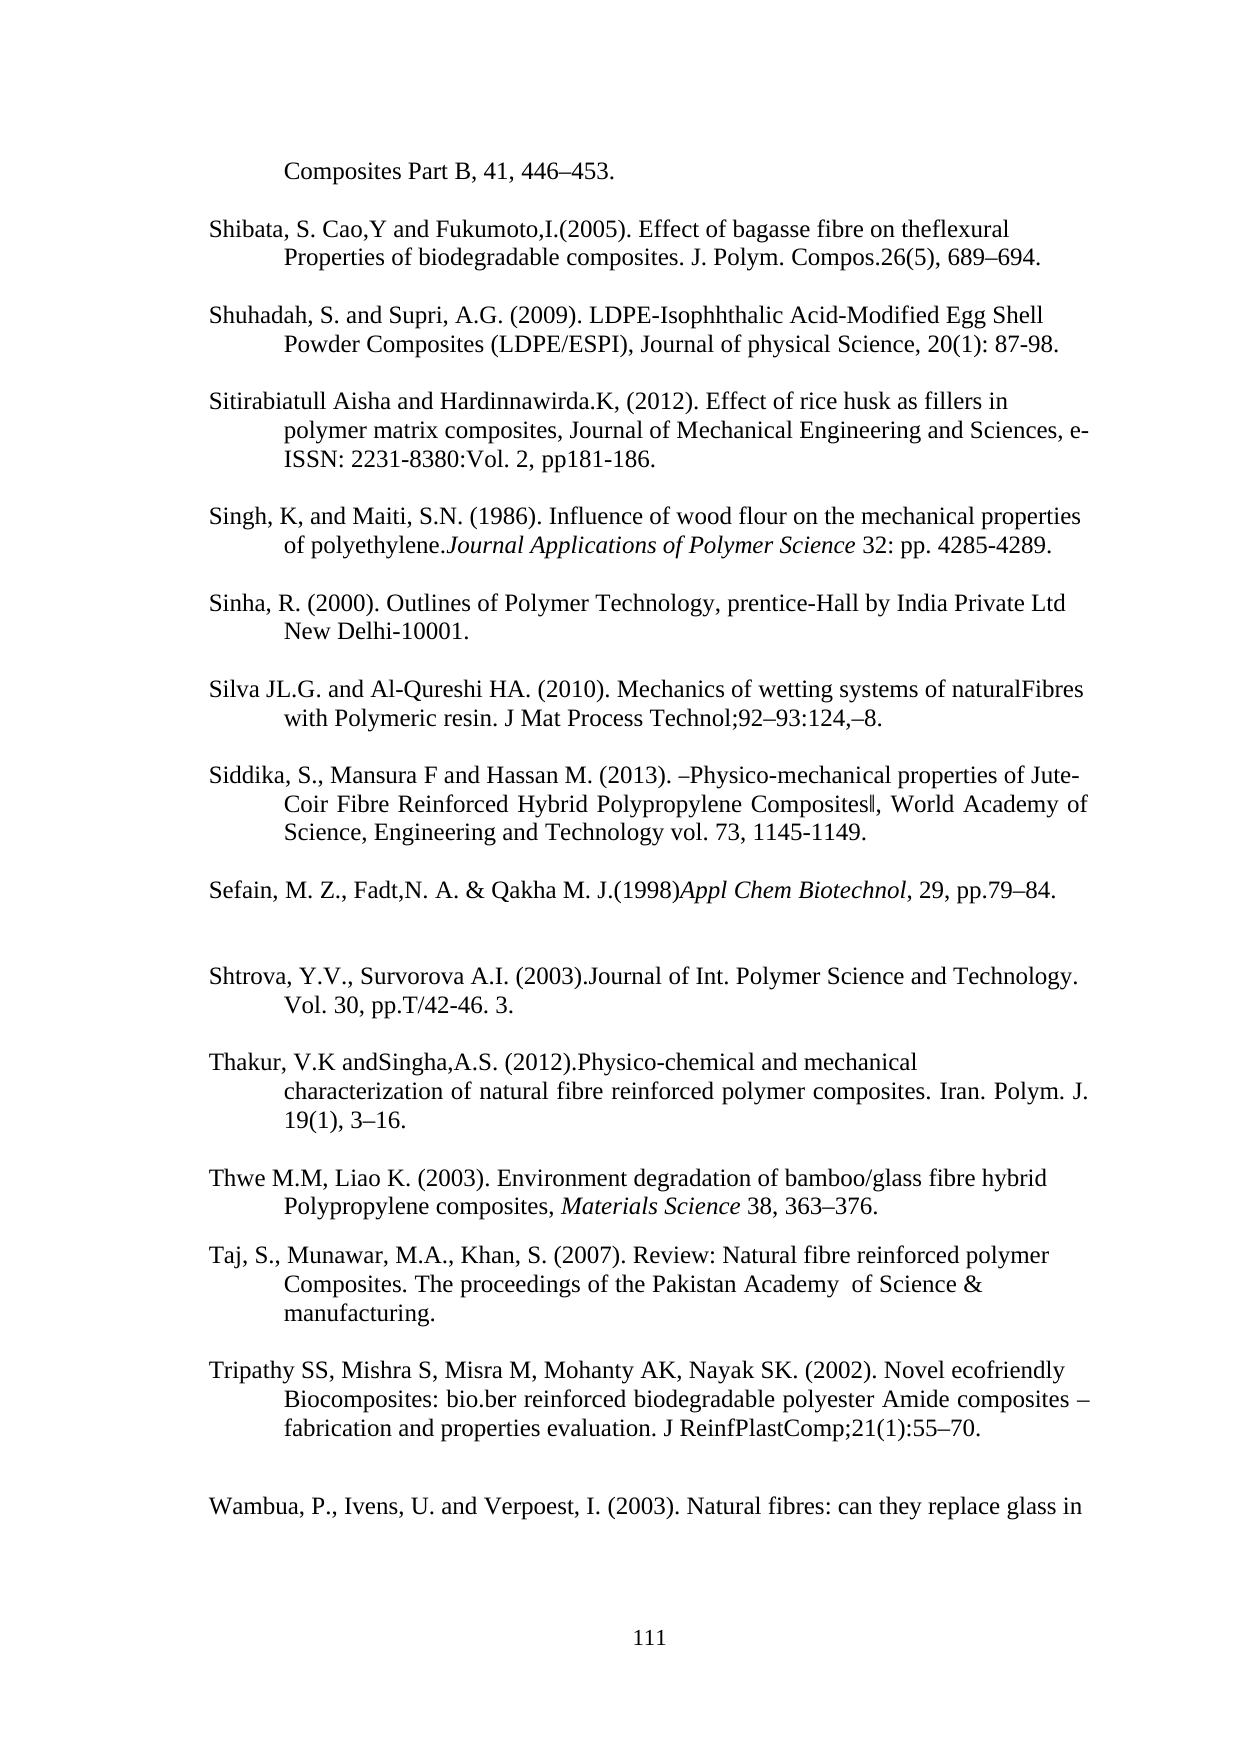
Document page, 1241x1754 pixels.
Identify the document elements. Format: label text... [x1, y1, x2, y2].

text Composites Part B, 41, 446–453. [283, 156, 1240, 185]
text Siddika, S., Mansura F and Hassan M. (2013). ―Physico-mechanical properties of Jute- Coir Fibre Reinforced Hybrid Polypropylene Composites‖, World Academy of Science, Engineering and Technology vol. 73, 1145-1149. [208, 760, 1091, 846]
text Silva JL.G. and Al-Qureshi HA. (2010). Mechanics of wetting systems of naturalFibres with Polymeric resin. J Mat Process Technol;92–93:124,–8. [208, 674, 1086, 731]
text Taj, S., Munawar, M.A., Khan, S. (2007). Review: Natural fibre reinforced polymer Composites. The proceedings of the Pakistan Academy of Science & manufacturing. [208, 1241, 1082, 1327]
text Shtrova, Y.V., Survorova A.I. (2003).Journal of Int. Polymer Science and Technology. [208, 961, 1240, 990]
text characterization of natural fibre reinforced polymer composites. Iran. Polym. J. 19(1), 3–16. [283, 1076, 1091, 1134]
text Sefain, M. Z., Fadt,N. A. & Qakha M. J.(1998)Appl Chem Biotechnol, 29, pp.79–84. [208, 875, 1240, 904]
text Shuhadah, S. and Supri, A.G. (2009). LDPE-Isophhthalic Acid-Modified Egg Shell Powder Composites (LDPE/ESPI), Journal of physical Science, 20(1): 87-98. [208, 300, 1059, 357]
text Vol. 30, pp.T/42-46. 3. [283, 990, 1240, 1019]
text Shibata, S. Cao,Y and Fukumoto,I.(2005). Effect of bagasse fibre on theflexural Properties of biodegradable composites. J. Polym. Compos.26(5), 689–694. [208, 214, 1042, 271]
text Sitirabiatull Aisha and Hardinnawirda.K, (2012). Effect of rice husk as fillers in polymer matrix composites, Journal of Mechanical Engineering and Sciences, e- ISSN: 2231-8380:Vol. 2, pp181-186. [208, 386, 1091, 472]
text Singh, K, and Maiti, S.N. (1986). Influence of wood flour on the mechanical properties of polyethylene.Journal Applications of Polymer Science 32: pp. 4285-4289. [208, 501, 1083, 559]
text Thakur, V.K andSingha,A.S. (2012).Physico-chemical and mechanical [208, 1047, 1240, 1076]
text Tripathy SS, Mishra S, Misra M, Mohanty AK, Nayak SK. (2002). Novel ecofriendly Biocomposites: bio.ber reinforced biodegradable polyester Amide composites – fabrication and properties evaluation. J ReinfPlastComp;21(1):55–70. [208, 1356, 1091, 1442]
text Sinha, R. (2000). Outlines of Polymer Technology, prentice-Hall by India Private Ltd New Delhi-10001. [208, 588, 1068, 645]
text Wambua, P., Ivens, U. and Verpoest, I. (2003). Natural fibres: can they replace glass in [208, 1491, 1240, 1520]
text Thwe M.M, Liao K. (2003). Environment degradation of bamboo/glass fibre hybrid Polypropylene composites, Materials Science 38, 363–376. [208, 1163, 1049, 1220]
